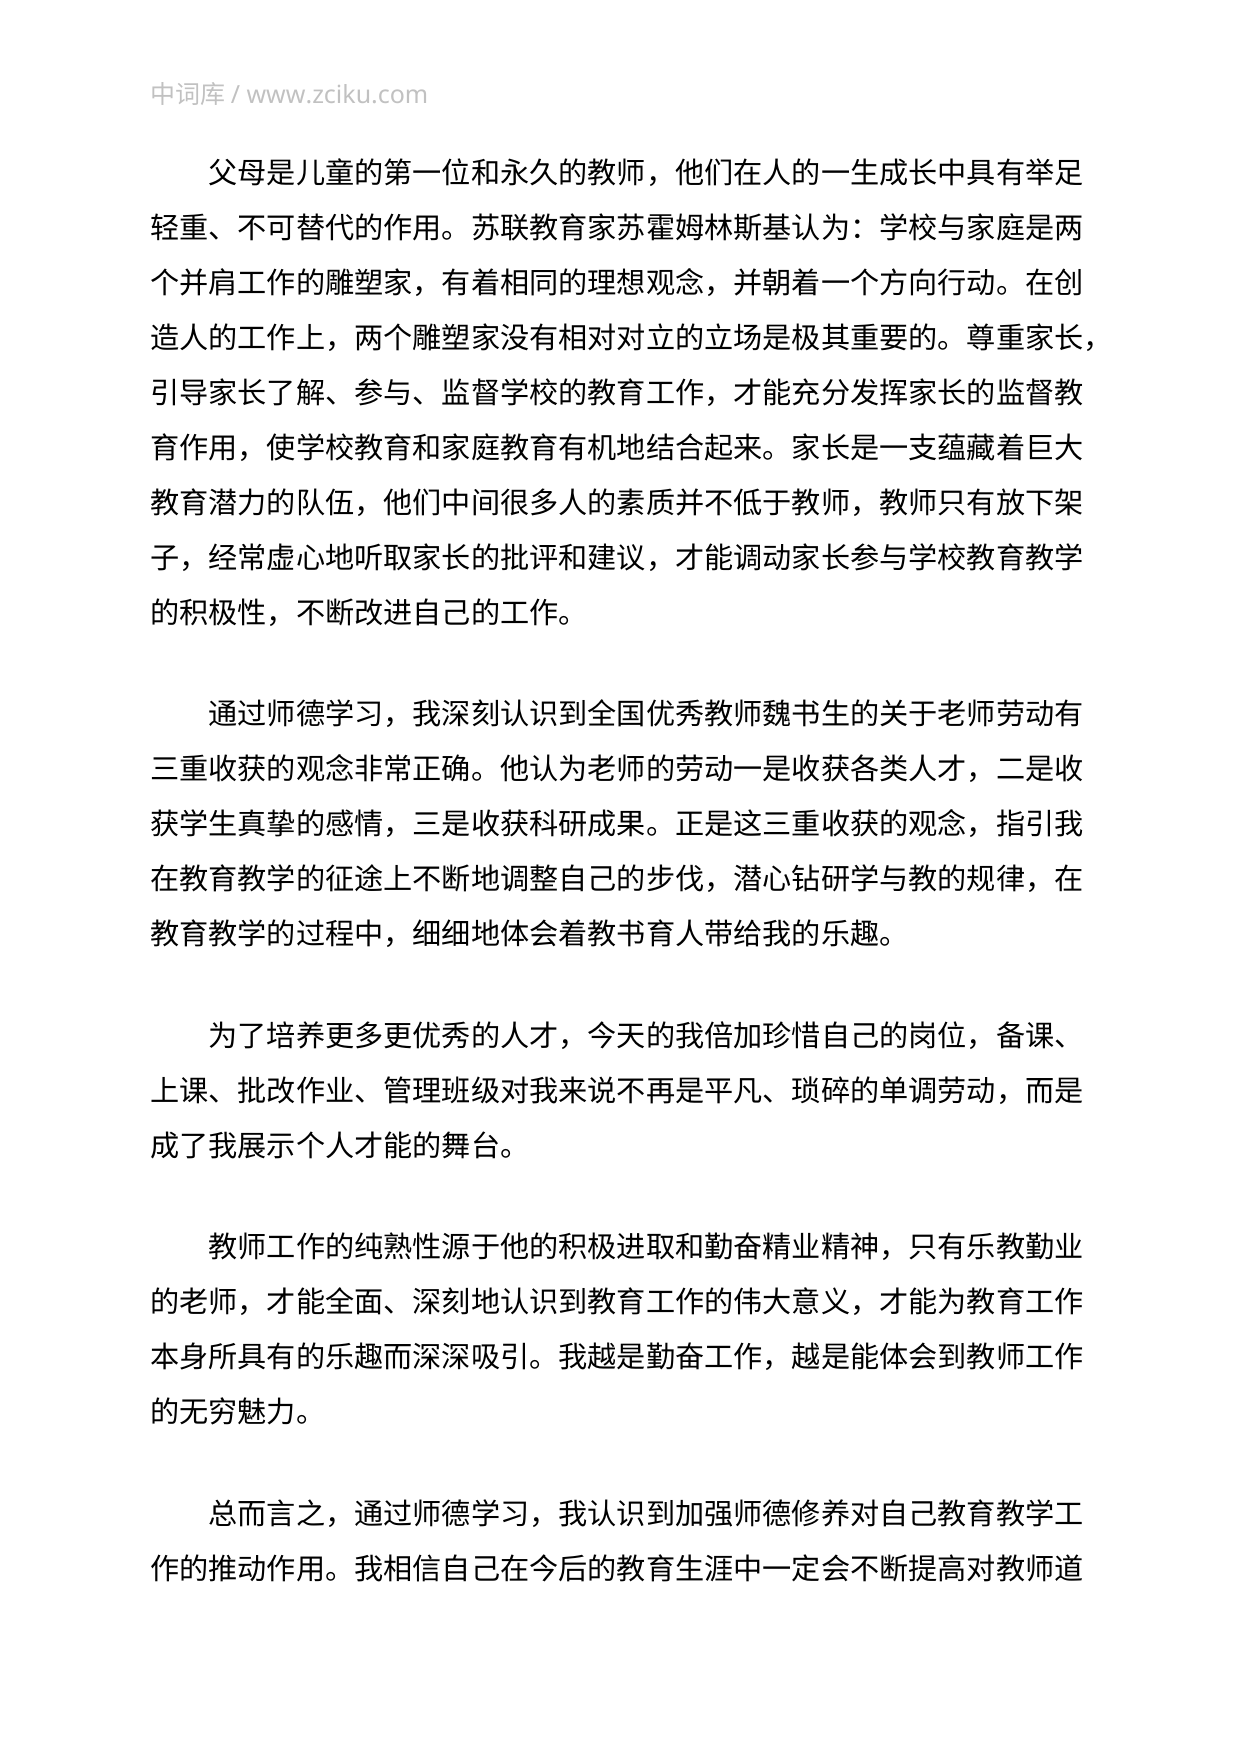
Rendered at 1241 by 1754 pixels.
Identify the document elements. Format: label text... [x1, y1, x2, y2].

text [150, 1490, 1090, 1587]
text 教师工作的纯熟性源于他的积极进取和勤奋精业精神，只有乐教勤业的老师，才能全面、深刻地认识到教育工作的伟大意义，才能为教育工作本身所具有的乐趣而深深吸引。我越是勤奋工作，越是能体会到教师工作的无穷魅力。 [150, 1224, 1090, 1431]
text 通过师德学习，我深刻认识到全国优秀教师魏书生的关于老师劳动有三重收获的观念非常正确。他认为老师的劳动一是收获各类人才，二是收获学生真挚的感情，三是收获科研成果。正是这三重收获的观念，指引我在教育教学的征途上不断地调整自己的步伐，潜心钻研学与教的规律，在教育教学的过程中，细细地体会着教书育人带给我的乐趣。 [150, 691, 1090, 953]
text 父母是儿童的第一位和永久的教师，他们在人的一生成长中具有举足轻重、不可替代的作用。苏联教育家苏霍姆林斯基认为：学校与家庭是两个并肩工作的雕塑家，有着相同的理想观念，并朝着一个方向行动。在创造人的工作上，两个雕塑家没有相对对立的立场是极其重要的。尊重家长，引导家长了解、参与、监督学校的教育工作，才能充分发挥家长的监督教育作用，使学校教育和家庭教育有机地结合起来。家长是一支蕴藏着巨大教育潜力的队伍，他们中间很多人的素质并不低于教师，教师只有放下架子，经常虚心地听取家长的批评和建议，才能调动家长参与学校教育教学的积极性，不断改进自己的工作。 [150, 150, 1090, 631]
text 为了培养更多更优秀的人才，今天的我倍加珍惜自己的岗位，备课、上课、批改作业、管理班级对我来说不再是平凡、琐碎的单调劳动，而是成了我展示个人才能的舞台。 [150, 1012, 1090, 1164]
